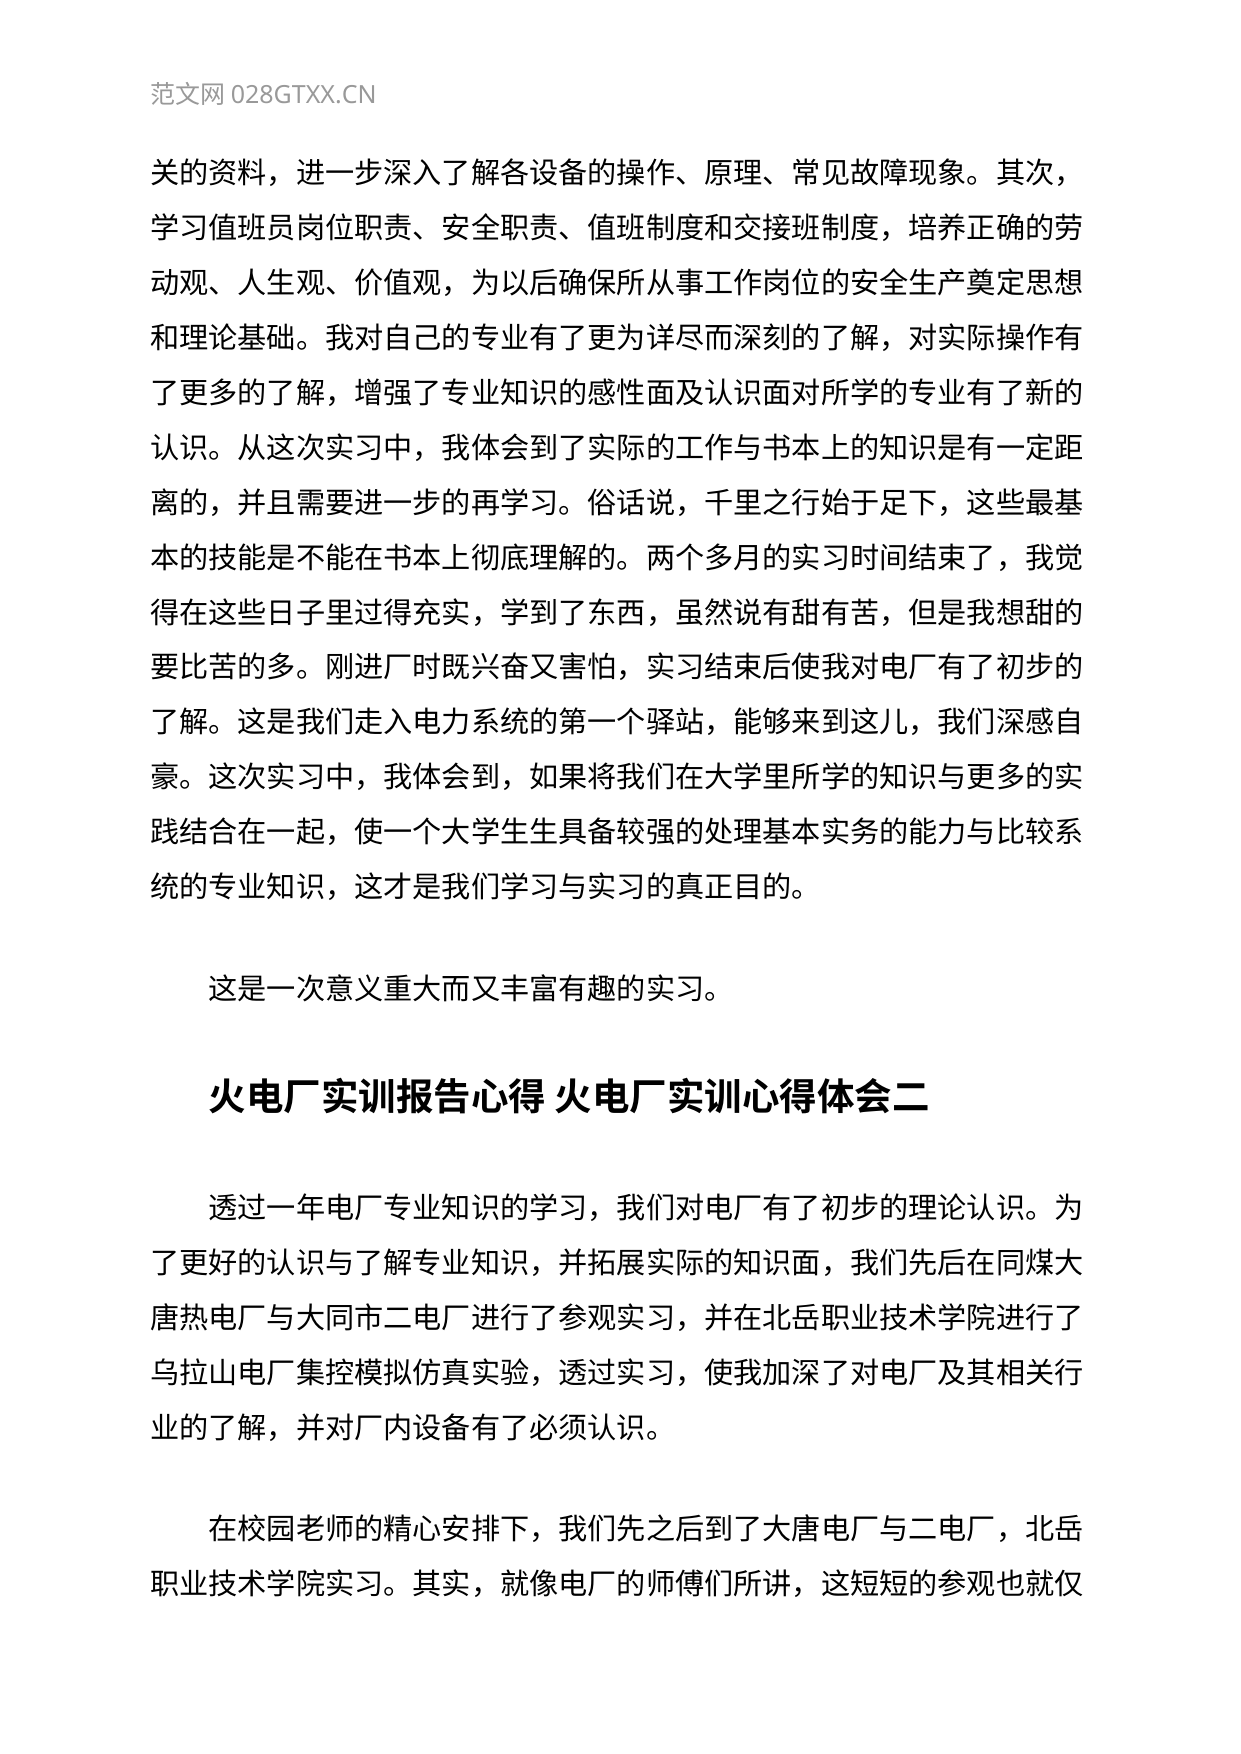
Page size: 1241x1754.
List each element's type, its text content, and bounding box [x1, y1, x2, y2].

text 透过一年电厂专业知识的学习，我们对电厂有了初步的理论认识。为了更好的认识与了解专业知识，并拓展实际的知识面，我们先后在同煤大唐热电厂与大同市二电厂进行了参观实习，并在北岳职业技术学院进行了乌拉山电厂集控模拟仿真实验，透过实习，使我加深了对电厂及其相关行业的了解，并对厂内设备有了必须认识。 [150, 1184, 1090, 1446]
text 这是一次意义重大而又丰富有趣的实习。 [150, 965, 1090, 1008]
text 火电厂实训报告心得 火电厂实训心得体会二 [150, 1067, 1090, 1121]
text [150, 1506, 1090, 1603]
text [150, 150, 1090, 906]
